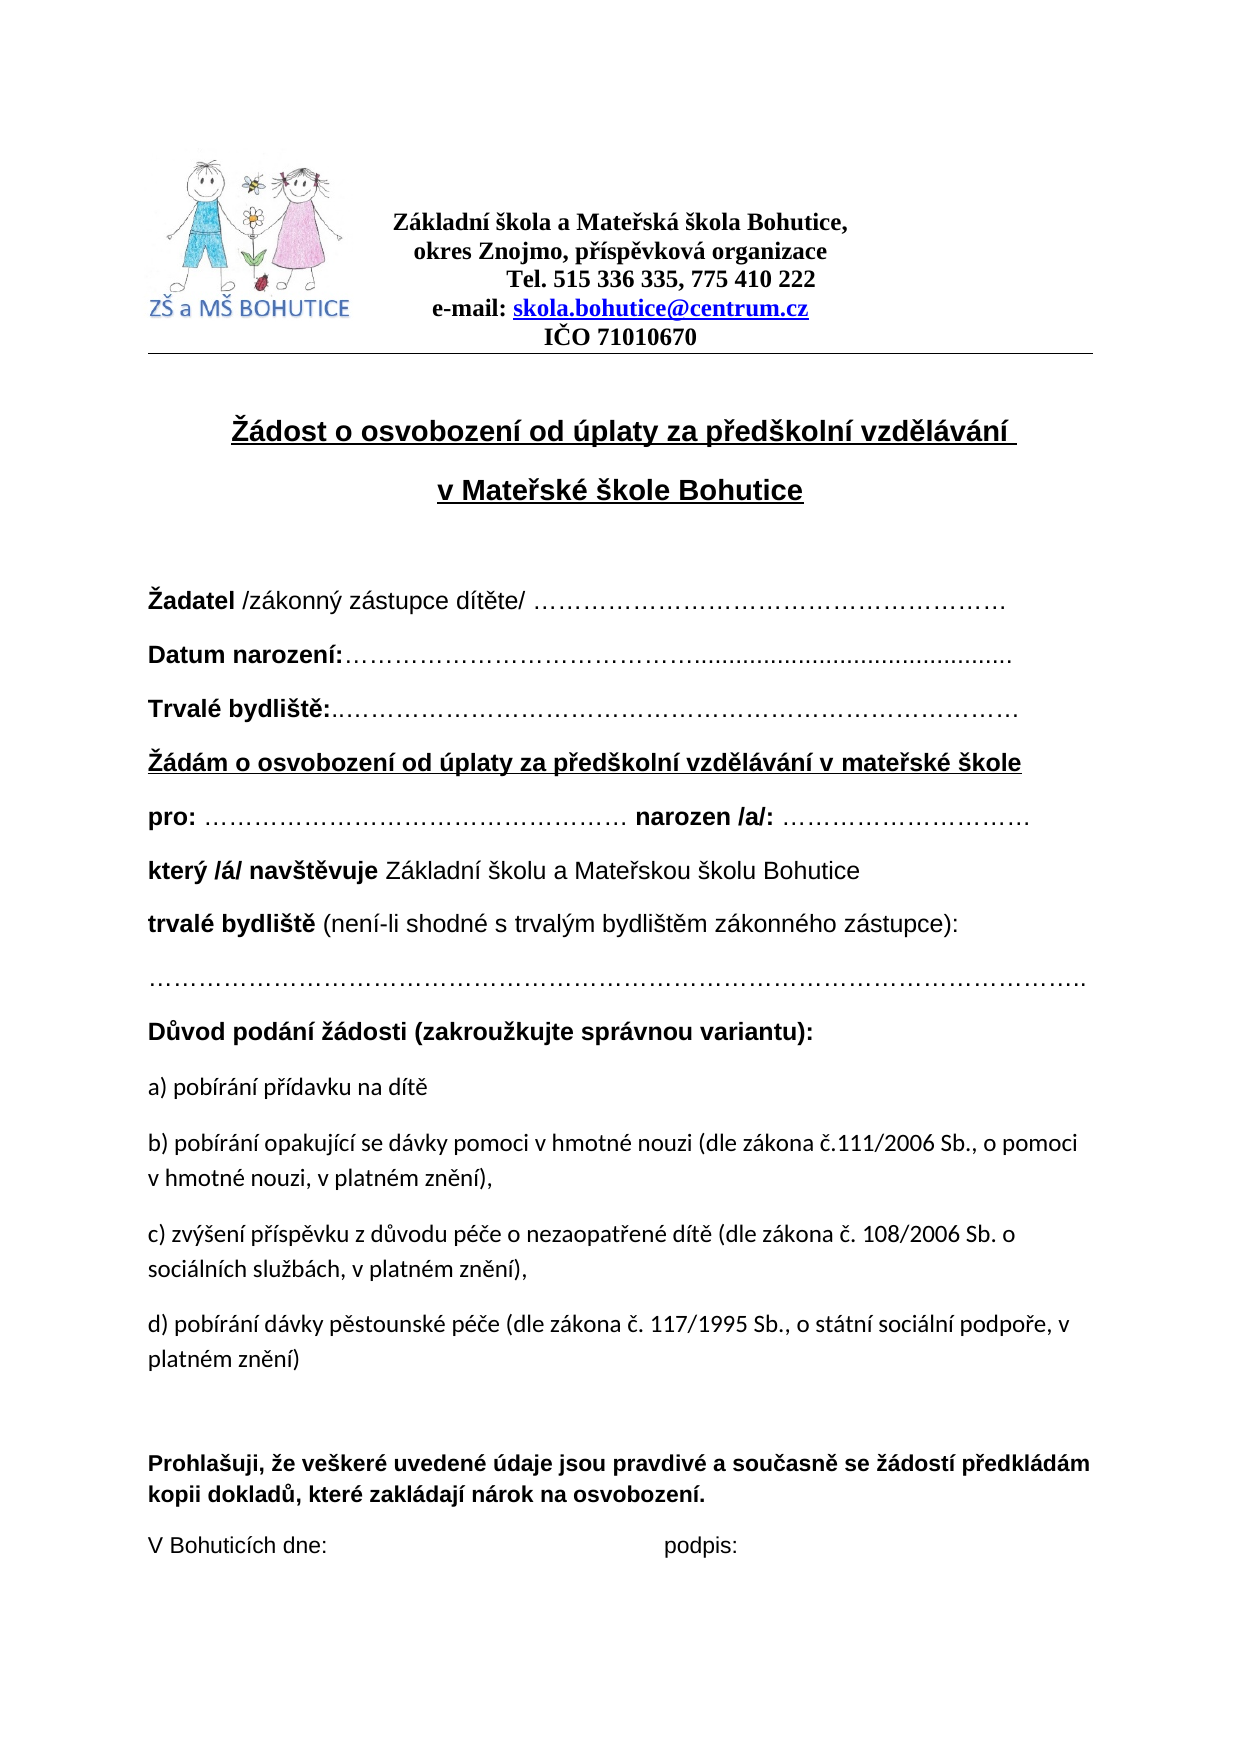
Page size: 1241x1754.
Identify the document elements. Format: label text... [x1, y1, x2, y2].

text Žádost o osvobození od úplaty za předškolní vzdělávání [148, 414, 1093, 447]
text c) zvýšení příspěvku z důvodu péče o nezaopatřené dítě (dle zákona č. 108/2006 Sb. o sociálních službách, v platném znění), [148, 1218, 1093, 1283]
text Tel. 515 336 335, 775 410 222 [354, 264, 1093, 293]
text v Mateřské škole Bohutice [148, 473, 1093, 507]
text Důvod podání žádosti (zakroužkujte správnou variantu): [148, 1017, 1093, 1046]
picture [141, 148, 354, 322]
text Základní škola a Mateřská škola Bohutice, [354, 207, 1093, 236]
text okres Znojmo, příspěvková organizace [354, 236, 1093, 264]
text IČO 71010670 [148, 322, 1093, 353]
text Datum narození:…………………………………….............................................. [148, 640, 1093, 669]
text e-mail: skola.bohutice@centrum.cz [354, 293, 1093, 322]
text Žádám o osvobození od úplaty za předškolní vzdělávání v mateřské škole [148, 748, 1093, 777]
text d) pobírání dávky pěstounské péče (dle zákona č. 117/1995 Sb., o státní sociální podpoře, v platném znění) [148, 1308, 1093, 1374]
text V Bohuticích dne: podpis: [148, 1532, 1093, 1558]
text ………………………………………………………………………………………………….. [148, 963, 1093, 992]
text pro: …………………………………………… narozen /a/: ………………………… [148, 802, 1093, 831]
text a) pobírání přídavku na dítě [148, 1071, 1093, 1102]
text b) pobírání opakující se dávky pomoci v hmotné nouzi (dle zákona č.111/2006 Sb., o pomoci v hmotné nouzi, v platném znění), [148, 1127, 1093, 1192]
text Prohlašuji, že veškeré uvedené údaje jsou pravdivé a současně se žádostí předkládám kopii dokladů, které zakládají nárok na osvobození. [148, 1450, 1093, 1507]
text který /á/ navštěvuje Základní školu a Mateřskou školu Bohutice [148, 856, 1093, 884]
text trvalé bydliště (není-li shodné s trvalým bydlištěm zákonného zástupce): [148, 909, 1093, 938]
text Trvalé bydliště:..……………………………………………………………………… [148, 694, 1093, 723]
text Žadatel /zákonný zástupce dítěte/ ………………………………………………… [148, 586, 1093, 615]
